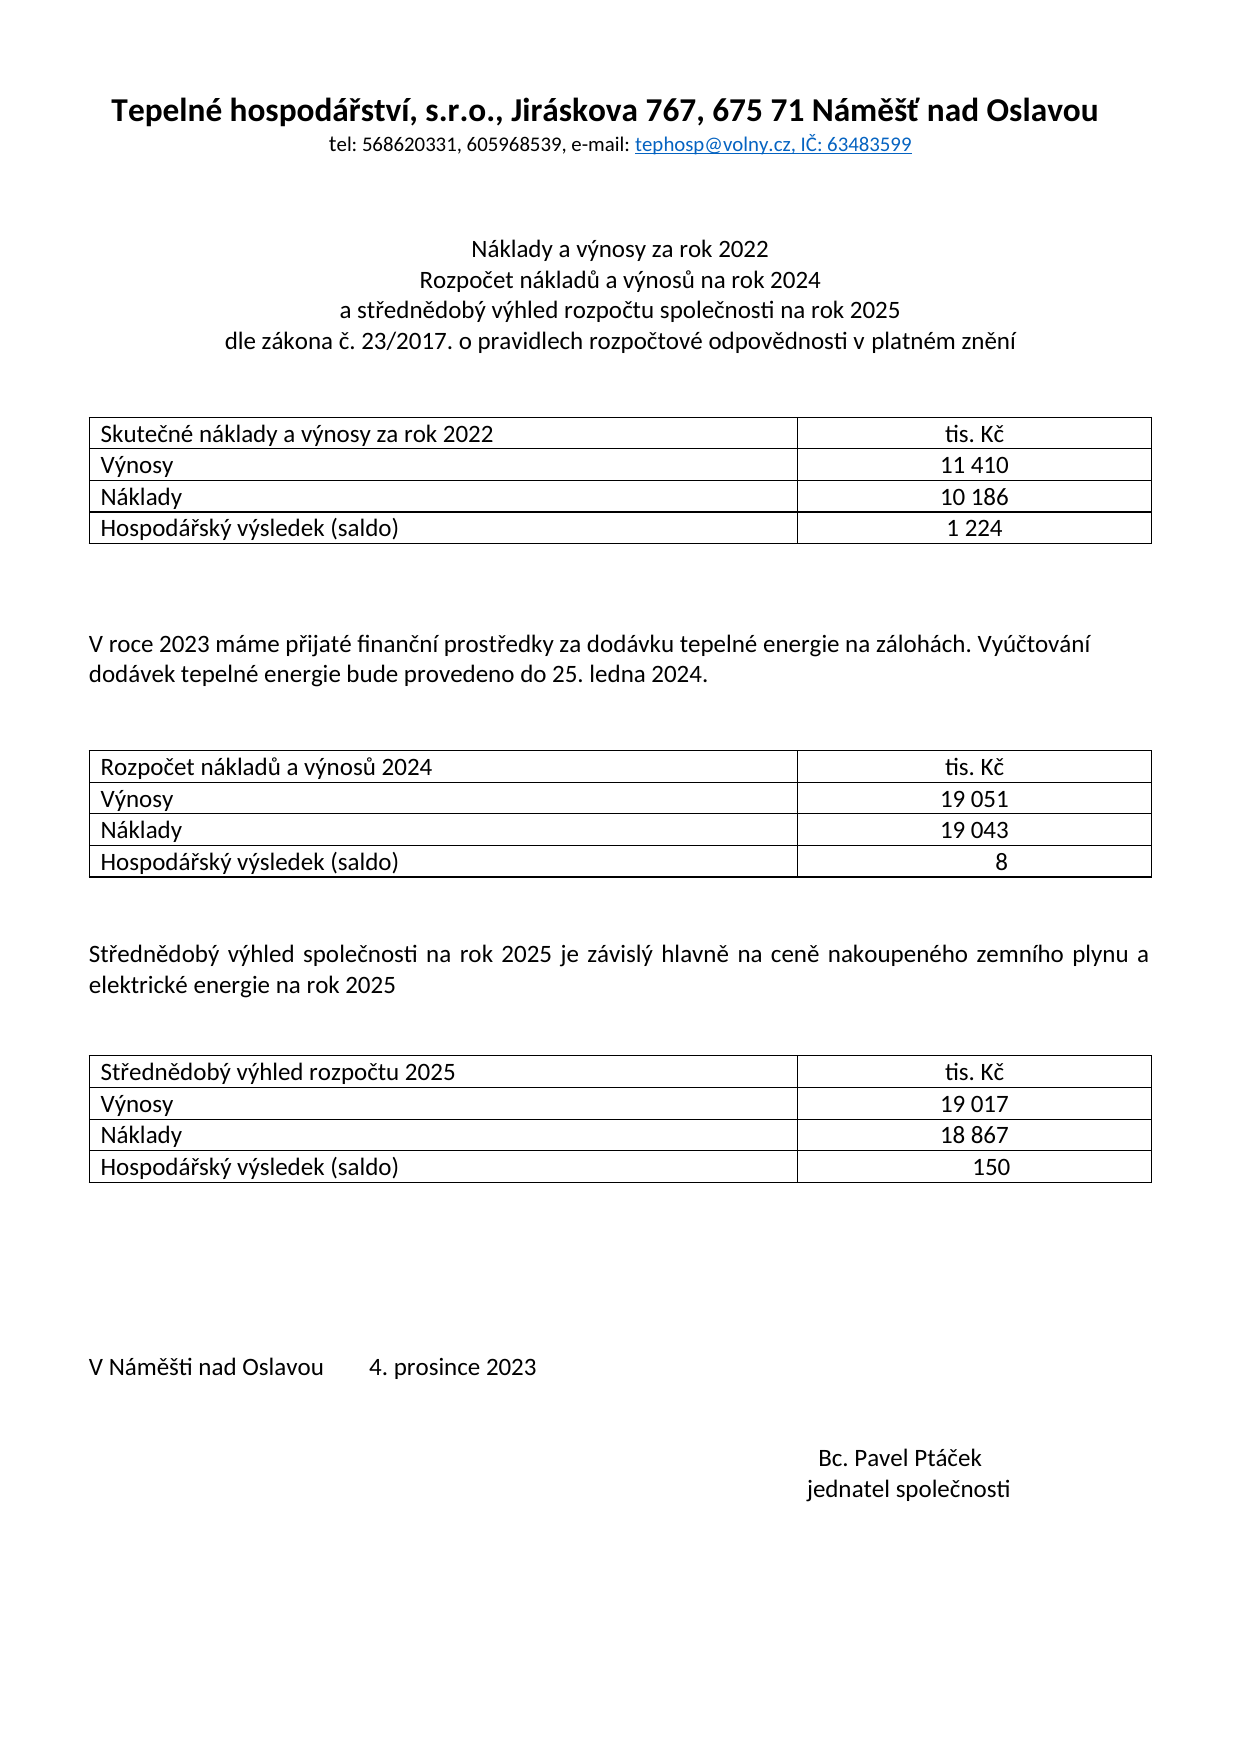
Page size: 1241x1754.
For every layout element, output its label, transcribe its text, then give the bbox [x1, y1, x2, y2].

table_cell Hospodářský výsledek (saldo) [90, 513, 797, 543]
table_cell 19 017 [798, 1088, 1151, 1118]
text Tepelné hospodářství, s.r.o., Jiráskova 767, 675 71 Náměšť nad Oslavou [89, 89, 1152, 129]
text V Náměšti nad Oslavou 4. prosince 2023 [89, 1351, 1152, 1381]
text Bc. Pavel Ptáček [89, 1442, 1152, 1473]
table_cell Výnosy [90, 783, 797, 813]
table_cell 19 051 [798, 783, 1151, 813]
table_cell 11 410 [798, 449, 1151, 480]
table_header Střednědobý výhled rozpočtu 2025 [90, 1056, 797, 1087]
table_header tis. Kč [798, 418, 1151, 448]
table_cell 19 043 [798, 814, 1151, 845]
text dle zákona č. 23/2017. o pravidlech rozpočtové odpovědnosti v platném znění [89, 325, 1152, 356]
text Náklady a výnosy za rok 2022 [89, 234, 1152, 264]
table_cell Hospodářský výsledek (saldo) [90, 846, 797, 876]
text a střednědobý výhled rozpočtu společnosti na rok 2025 [89, 295, 1152, 325]
text Rozpočet nákladů a výnosů na rok 2024 [89, 264, 1152, 295]
table_cell 10 186 [798, 481, 1151, 511]
table_cell 8 [798, 846, 1151, 876]
table_cell Výnosy [90, 1088, 797, 1118]
text V roce 2023 máme přijaté finanční prostředky za dodávku tepelné energie na zálohách. Vyúčtování dodávek tepelné energie bude provedeno do 25. ledna 2024. [89, 628, 1152, 689]
text tel: 568620331, 605968539, e-mail: tephosp@volny.cz, IČ: 63483599 [89, 129, 1152, 157]
table_cell 150 [798, 1151, 1151, 1182]
table_cell 18 867 [798, 1120, 1151, 1150]
table_cell Hospodářský výsledek (saldo) [90, 1151, 797, 1182]
table_header tis. Kč [798, 1056, 1151, 1087]
table_cell Náklady [90, 814, 797, 845]
text Střednědobý výhled společnosti na rok 2025 je závislý hlavně na ceně nakoupeného zemního plynu a elektrické energie na rok 2025 [89, 938, 1152, 999]
table_cell 1 224 [798, 513, 1151, 543]
table_cell Výnosy [90, 449, 797, 480]
table_header tis. Kč [798, 751, 1151, 782]
text jednatel společnosti [89, 1473, 1152, 1503]
table_cell Náklady [90, 481, 797, 511]
table_cell Náklady [90, 1120, 797, 1150]
table_header Skutečné náklady a výnosy za rok 2022 [90, 418, 797, 448]
table_header Rozpočet nákladů a výnosů 2024 [90, 751, 797, 782]
